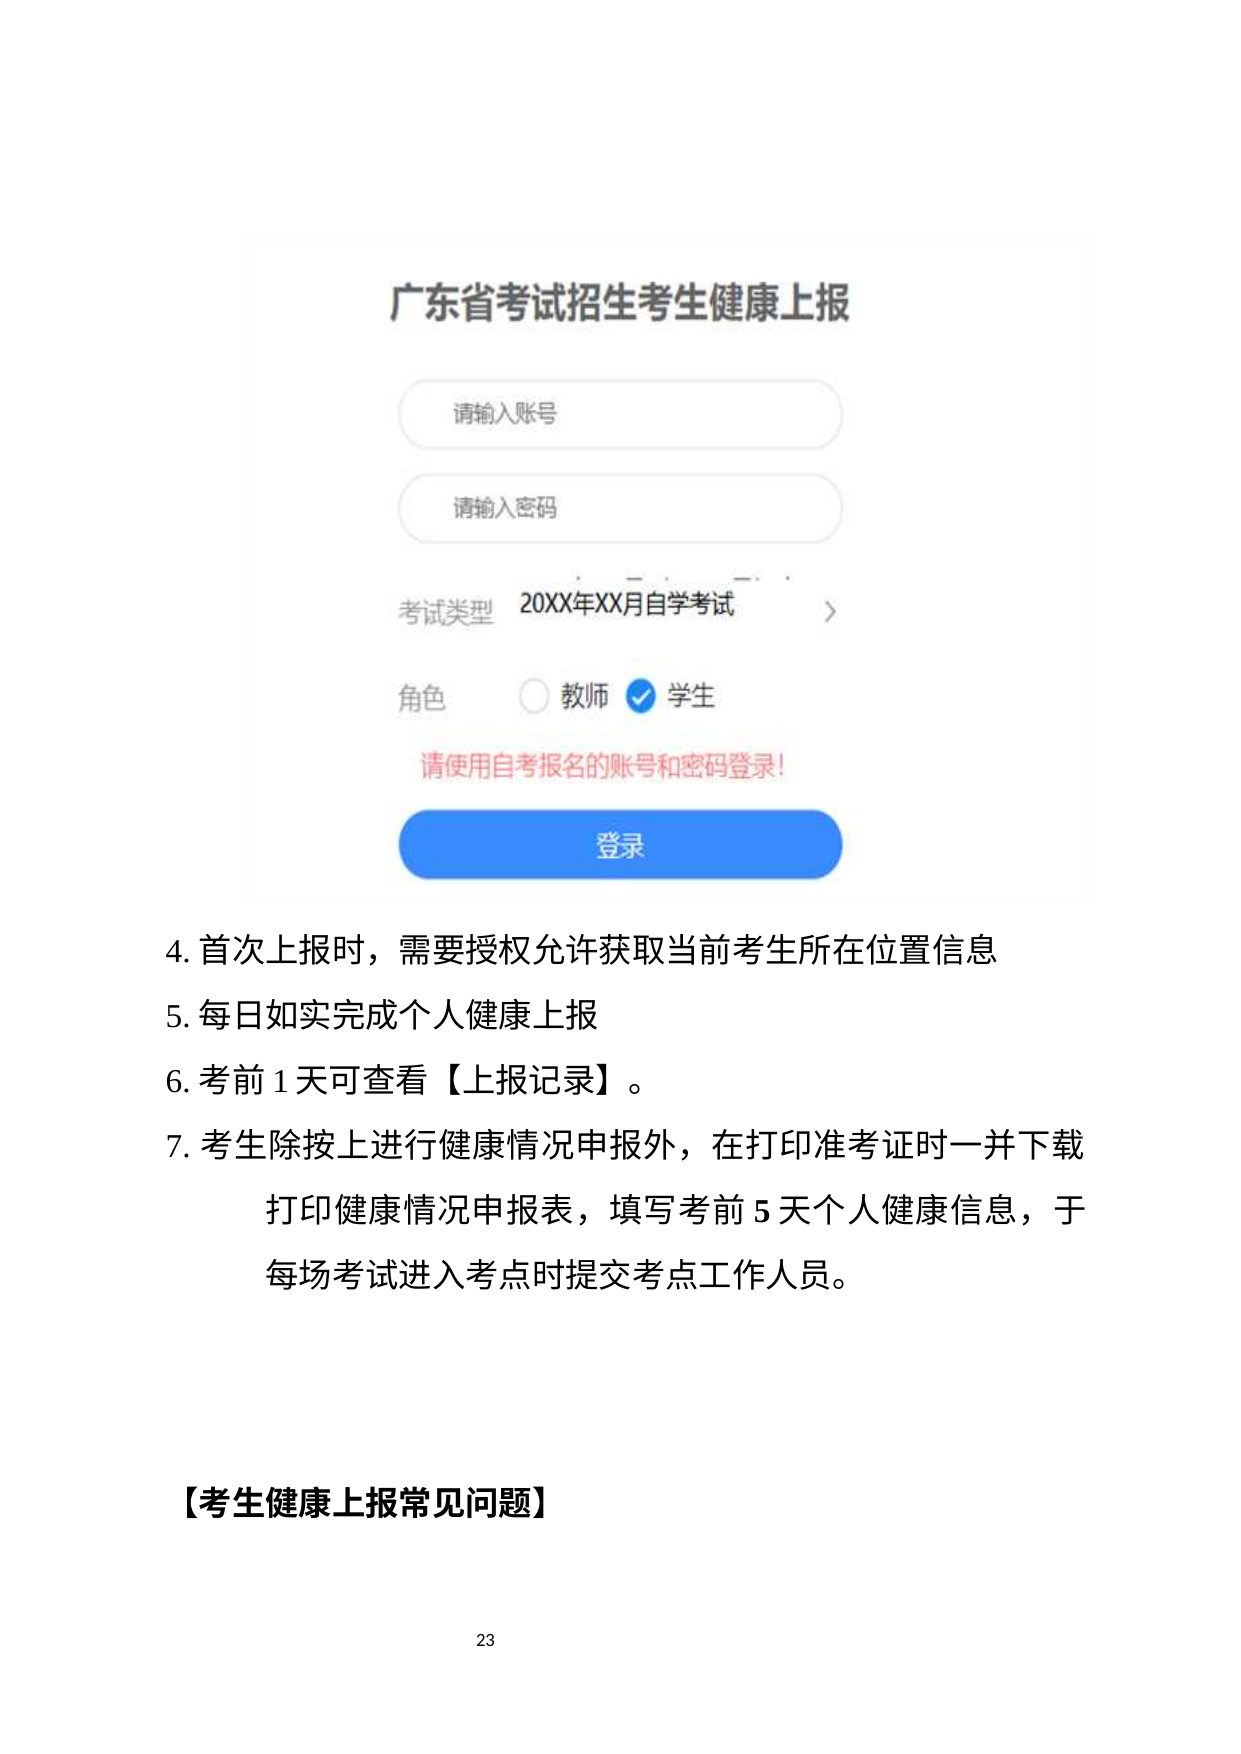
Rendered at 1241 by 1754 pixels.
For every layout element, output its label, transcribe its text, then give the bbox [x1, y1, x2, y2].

text 【考生健康上报常见问题】 [165, 1468, 1087, 1533]
list 6. 考前1天可查看【上报记录】。 [165, 1045, 1087, 1110]
list 4. 首次上报时，需要授权允许获取当前考生所在位置信息 [165, 915, 1087, 980]
list 5. 每日如实完成个人健康上报 [165, 980, 1087, 1045]
picture [240, 232, 1095, 904]
list 7. 考生除按上进行健康情况申报外，在打印准考证时一并下载打印健康情况申报表，填写考前5天个人健康信息，于每场考试进入考点时提交考点工作人员。 [165, 1110, 1087, 1305]
